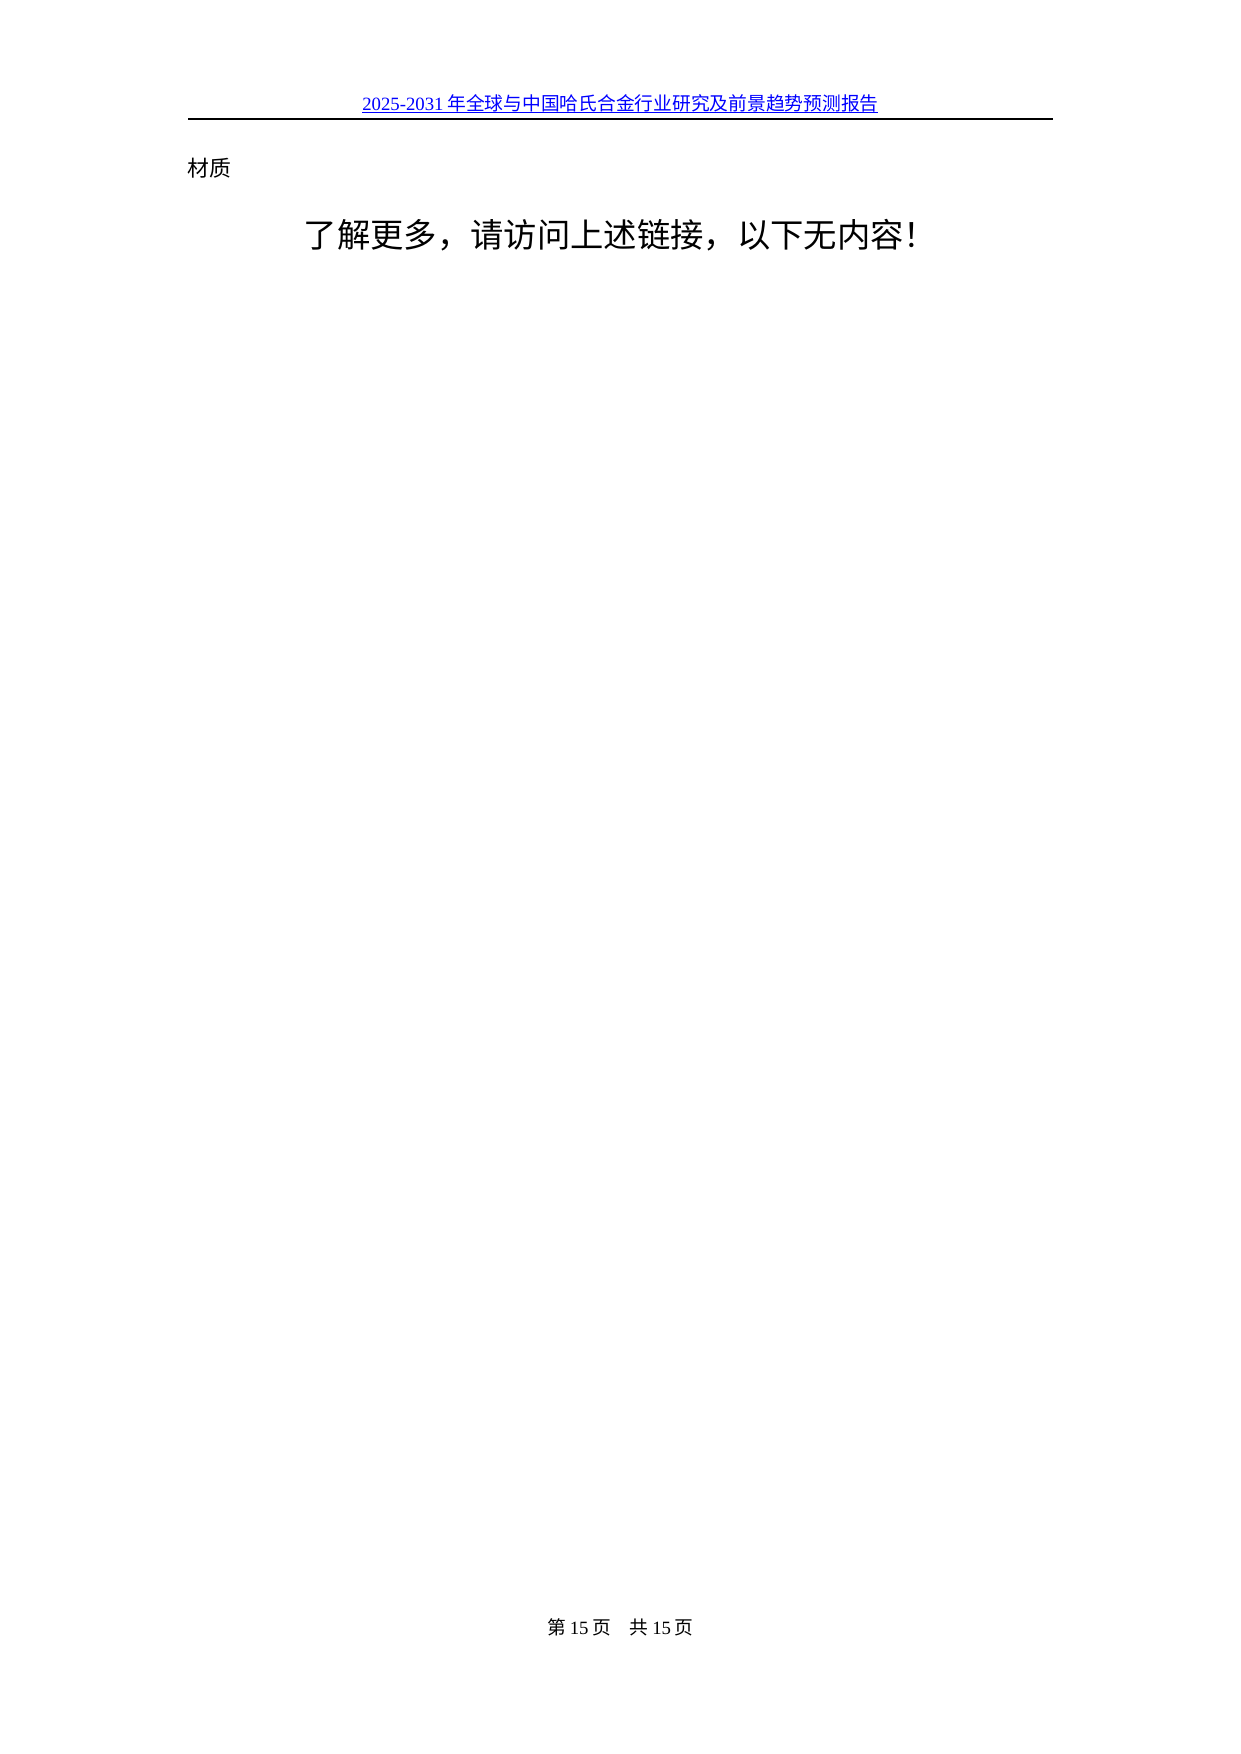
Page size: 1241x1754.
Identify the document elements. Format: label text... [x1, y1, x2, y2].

title 了解更多，请访问上述链接，以下无内容！ [187, 200, 1053, 265]
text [187, 150, 1053, 183]
